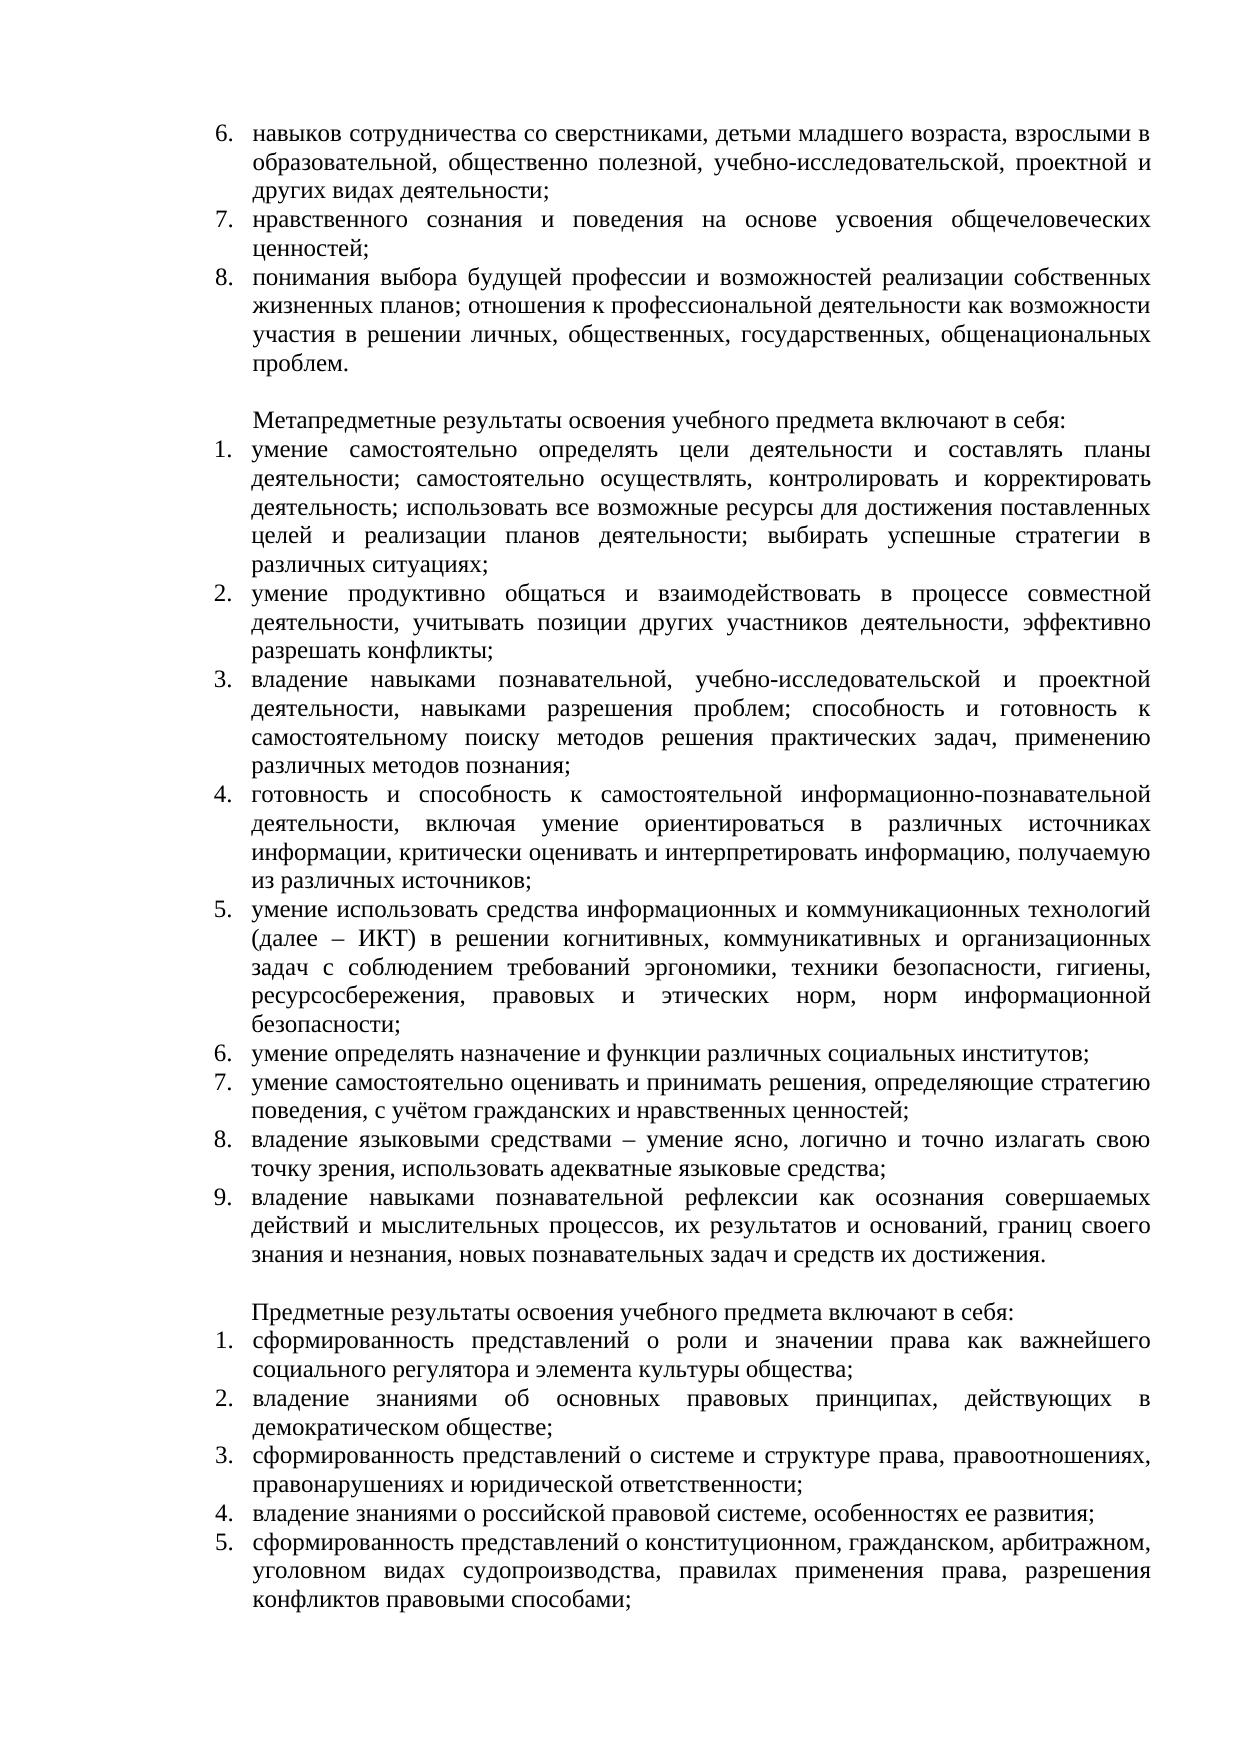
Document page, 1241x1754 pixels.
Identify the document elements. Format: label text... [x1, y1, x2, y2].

list сформированность представлений о системе и структуре права, правоотношениях, правонарушениях и юридической ответственности; [215, 1441, 1152, 1498]
list умение самостоятельно оценивать и принимать решения, определяющие стратегию поведения, с учётом гражданских и нравственных ценностей; [213, 1067, 1152, 1124]
list умение продуктивно общаться и взаимодействовать в процессе совместной деятельности, учитывать позиции других участников деятельности, эффективно разрешать конфликты; [213, 578, 1152, 664]
list готовность и способность к самостоятельной информационно-познавательной деятельности, включая умение ориентироваться в различных источниках информации, критически оценивать и интерпретировать информацию, получаемую из различных источников; [213, 779, 1152, 894]
list владение навыками познавательной рефлексии как осознания совершаемых действий и мыслительных процессов, их результатов и оснований, границ своего знания и незнания, новых познавательных задач и средств их достижения. [213, 1182, 1152, 1268]
list владение знаниями об основных правовых принципах, действующих в демократическом обществе; [215, 1383, 1152, 1441]
text Предметные результаты освоения учебного предмета включают в себя: [177, 1297, 1152, 1326]
list владение навыками познавательной, учебно-исследовательской и проектной деятельности, навыками разрешения проблем; способность и готовность к самостоятельному поиску методов решения практических задач, применению различных методов познания; [213, 664, 1152, 779]
text Метапредметные результаты освоения учебного предмета включают в себя: [252, 406, 1152, 434]
list умение самостоятельно определять цели деятельности и составлять планы деятельности; самостоятельно осуществлять, контролировать и корректировать деятельность; использовать все возможные ресурсы для достижения поставленных целей и реализации планов деятельности; выбирать успешные стратегии в различных ситуациях; [213, 434, 1152, 578]
list сформированность представлений о конституционном, гражданском, арбитражном, уголовном видах судопроизводства, правилах применения права, разрешения конфликтов правовыми способами; [215, 1527, 1152, 1613]
list умение определять назначение и функции различных социальных институтов; [213, 1038, 1152, 1067]
list умение использовать средства информационных и коммуникационных технологий (далее – ИКТ) в решении когнитивных, коммуникативных и организационных задач с соблюдением требований эргономики, техники безопасности, гигиены, ресурсосбережения, правовых и этических норм, норм информационной безопасности; [213, 894, 1152, 1038]
list понимания выбора будущей профессии и возможностей реализации собственных жизненных планов; отношения к профессиональной деятельности как возможности участия в решении личных, общественных, государственных, общенациональных проблем. [215, 262, 1152, 377]
list нравственного сознания и поведения на основе усвоения общечеловеческих ценностей; [215, 204, 1152, 262]
list владение языковыми средствами – умение ясно, логично и точно излагать свою точку зрения, использовать адекватные языковые средства; [213, 1124, 1152, 1182]
list сформированность представлений о роли и значении права как важнейшего социального регулятора и элемента культуры общества; [215, 1326, 1152, 1383]
list владение знаниями о российской правовой системе, особенностях ее развития; [215, 1498, 1152, 1527]
list навыков сотрудничества со сверстниками, детьми младшего возраста, взрослыми в образовательной, общественно полезной, учебно-исследовательской, проектной и других видах деятельности; [215, 118, 1152, 204]
